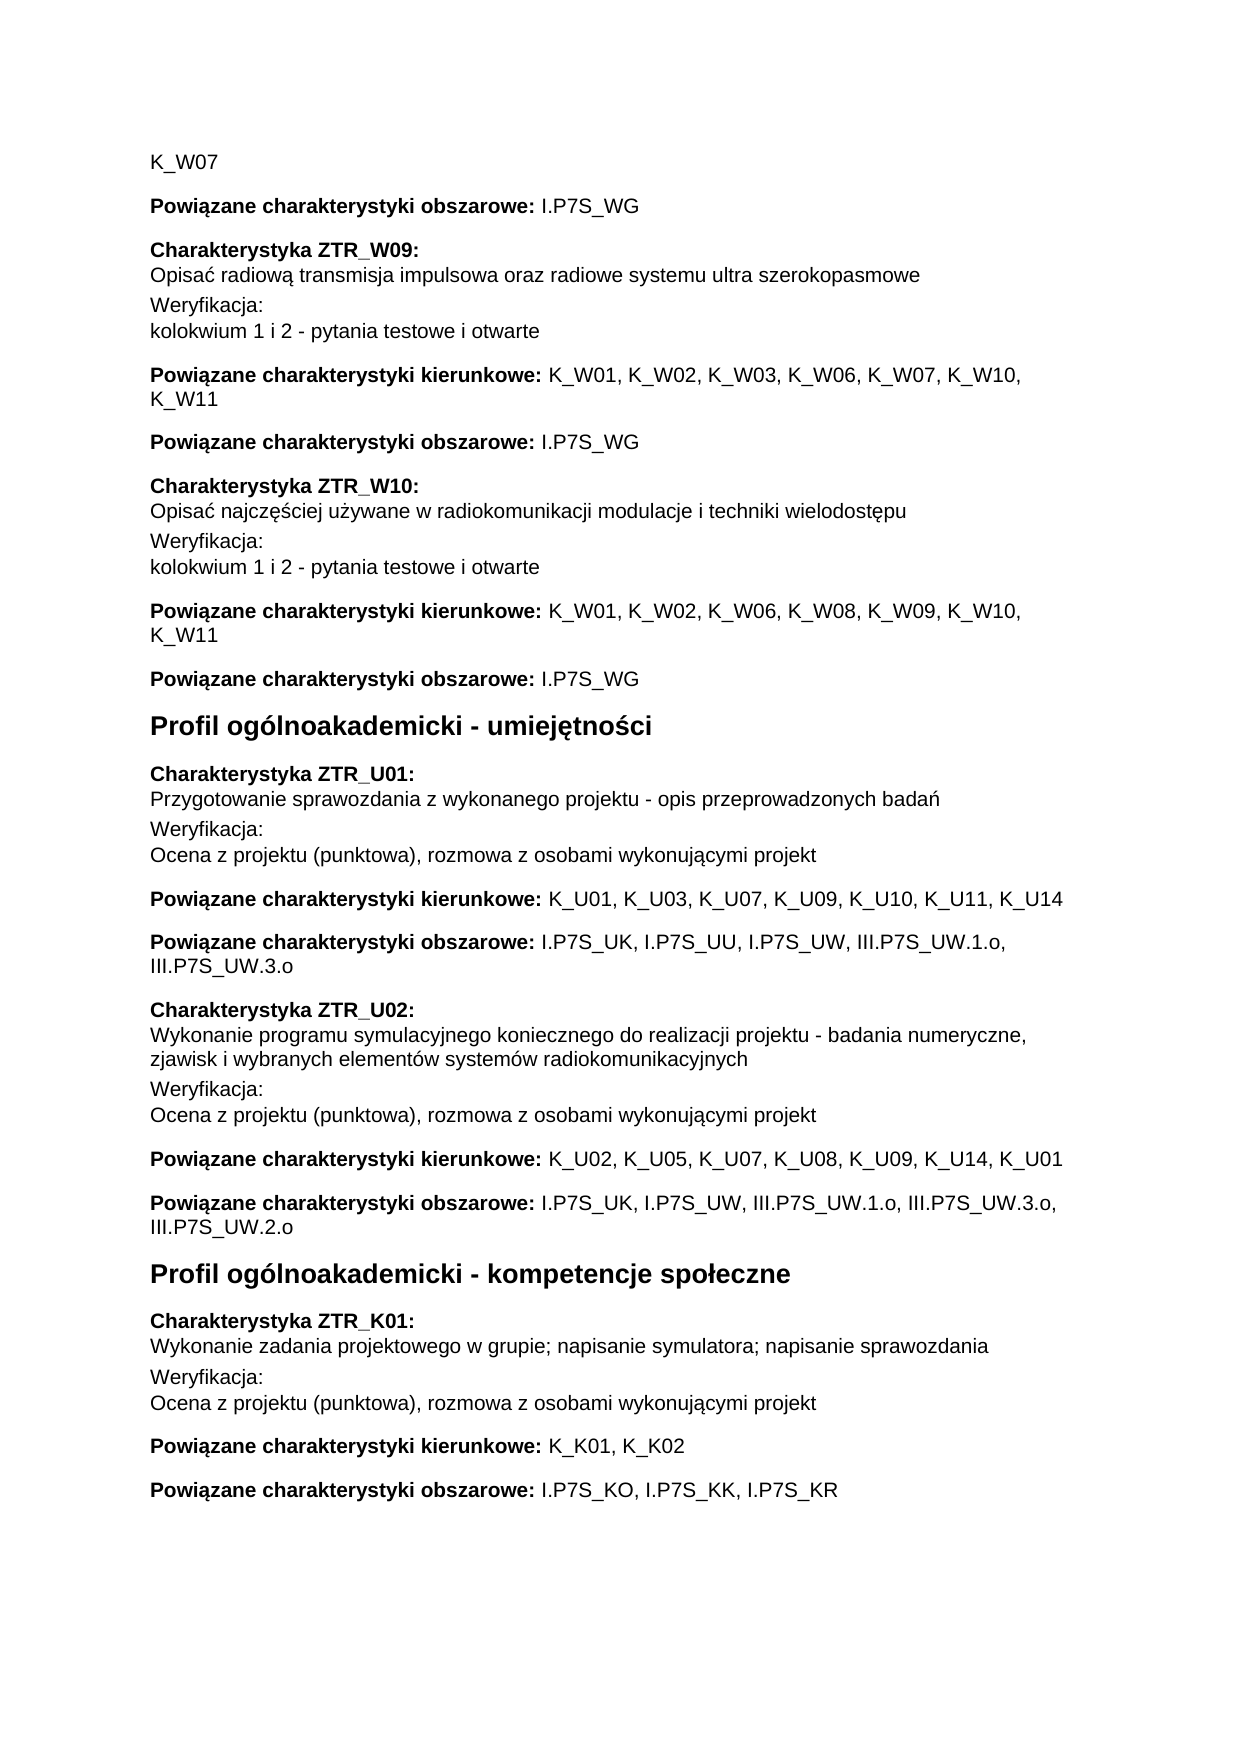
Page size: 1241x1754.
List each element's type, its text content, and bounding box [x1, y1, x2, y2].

text Charakterystyka ZTR_U01: [150, 761, 1090, 785]
text Powiązane charakterystyki kierunkowe: K_W01, K_W02, K_W03, K_W06, K_W07, K_W10, K_W11 [150, 362, 1090, 410]
text Powiązane charakterystyki obszarowe: I.P7S_WG [150, 667, 1090, 691]
text Powiązane charakterystyki obszarowe: I.P7S_WG [150, 430, 1090, 454]
subtitle Profil ogólnoakademicki - kompetencje społeczne [150, 1258, 1090, 1289]
text Powiązane charakterystyki obszarowe: I.P7S_UK, I.P7S_UU, I.P7S_UW, III.P7S_UW.1.o, III.P7S_UW.3.o [150, 930, 1090, 978]
text kolokwium 1 i 2 - pytania testowe i otwarte [150, 319, 1090, 343]
text Wykonanie zadania projektowego w grupie; napisanie symulatora; napisanie sprawozdania [150, 1334, 1090, 1358]
text Powiązane charakterystyki kierunkowe: K_W10, K_W11, K_W01, K_W02, K_W03, K_W06, K_W07 [150, 150, 1090, 174]
text Weryfikacja: [150, 1364, 1090, 1388]
text kolokwium 1 i 2 - pytania testowe i otwarte [150, 555, 1090, 579]
text Powiązane charakterystyki kierunkowe: K_W01, K_W02, K_W06, K_W08, K_W09, K_W10, K_W11 [150, 599, 1090, 647]
text Ocena z projektu (punktowa), rozmowa z osobami wykonującymi projekt [150, 1103, 1090, 1127]
text Wykonanie programu symulacyjnego koniecznego do realizacji projektu - badania numeryczne, zjawisk i wybranych elementów systemów radiokomunikacyjnych [150, 1023, 1090, 1071]
text Powiązane charakterystyki kierunkowe: K_U02, K_U05, K_U07, K_U08, K_U09, K_U14, K_U01 [150, 1147, 1090, 1171]
text Powiązane charakterystyki kierunkowe: K_U01, K_U03, K_U07, K_U09, K_U10, K_U11, K_U14 [150, 886, 1090, 910]
text Weryfikacja: [150, 293, 1090, 317]
text Ocena z projektu (punktowa), rozmowa z osobami wykonującymi projekt [150, 1391, 1090, 1414]
text Powiązane charakterystyki obszarowe: I.P7S_WG [150, 194, 1090, 218]
text Charakterystyka ZTR_W10: [150, 474, 1090, 498]
text Ocena z projektu (punktowa), rozmowa z osobami wykonującymi projekt [150, 843, 1090, 867]
text Opisać najczęściej używane w radiokomunikacji modulacje i techniki wielodostępu [150, 499, 1090, 523]
text Weryfikacja: [150, 1077, 1090, 1101]
text Przygotowanie sprawozdania z wykonanego projektu - opis przeprowadzonych badań [150, 786, 1090, 810]
subtitle Profil ogólnoakademicki - umiejętności [150, 710, 1090, 742]
text Powiązane charakterystyki obszarowe: I.P7S_UK, I.P7S_UW, III.P7S_UW.1.o, III.P7S_UW.3.o, III.P7S_UW.2.o [150, 1191, 1090, 1238]
text Opisać radiową transmisja impulsowa oraz radiowe systemu ultra szerokopasmowe [150, 262, 1090, 286]
text Charakterystyka ZTR_K01: [150, 1309, 1090, 1333]
text Weryfikacja: [150, 529, 1090, 553]
text Powiązane charakterystyki obszarowe: I.P7S_KO, I.P7S_KK, I.P7S_KR [150, 1478, 1090, 1502]
text Charakterystyka ZTR_W09: [150, 237, 1090, 261]
text Charakterystyka ZTR_U02: [150, 998, 1090, 1022]
text Powiązane charakterystyki kierunkowe: K_K01, K_K02 [150, 1434, 1090, 1458]
text Weryfikacja: [150, 817, 1090, 841]
